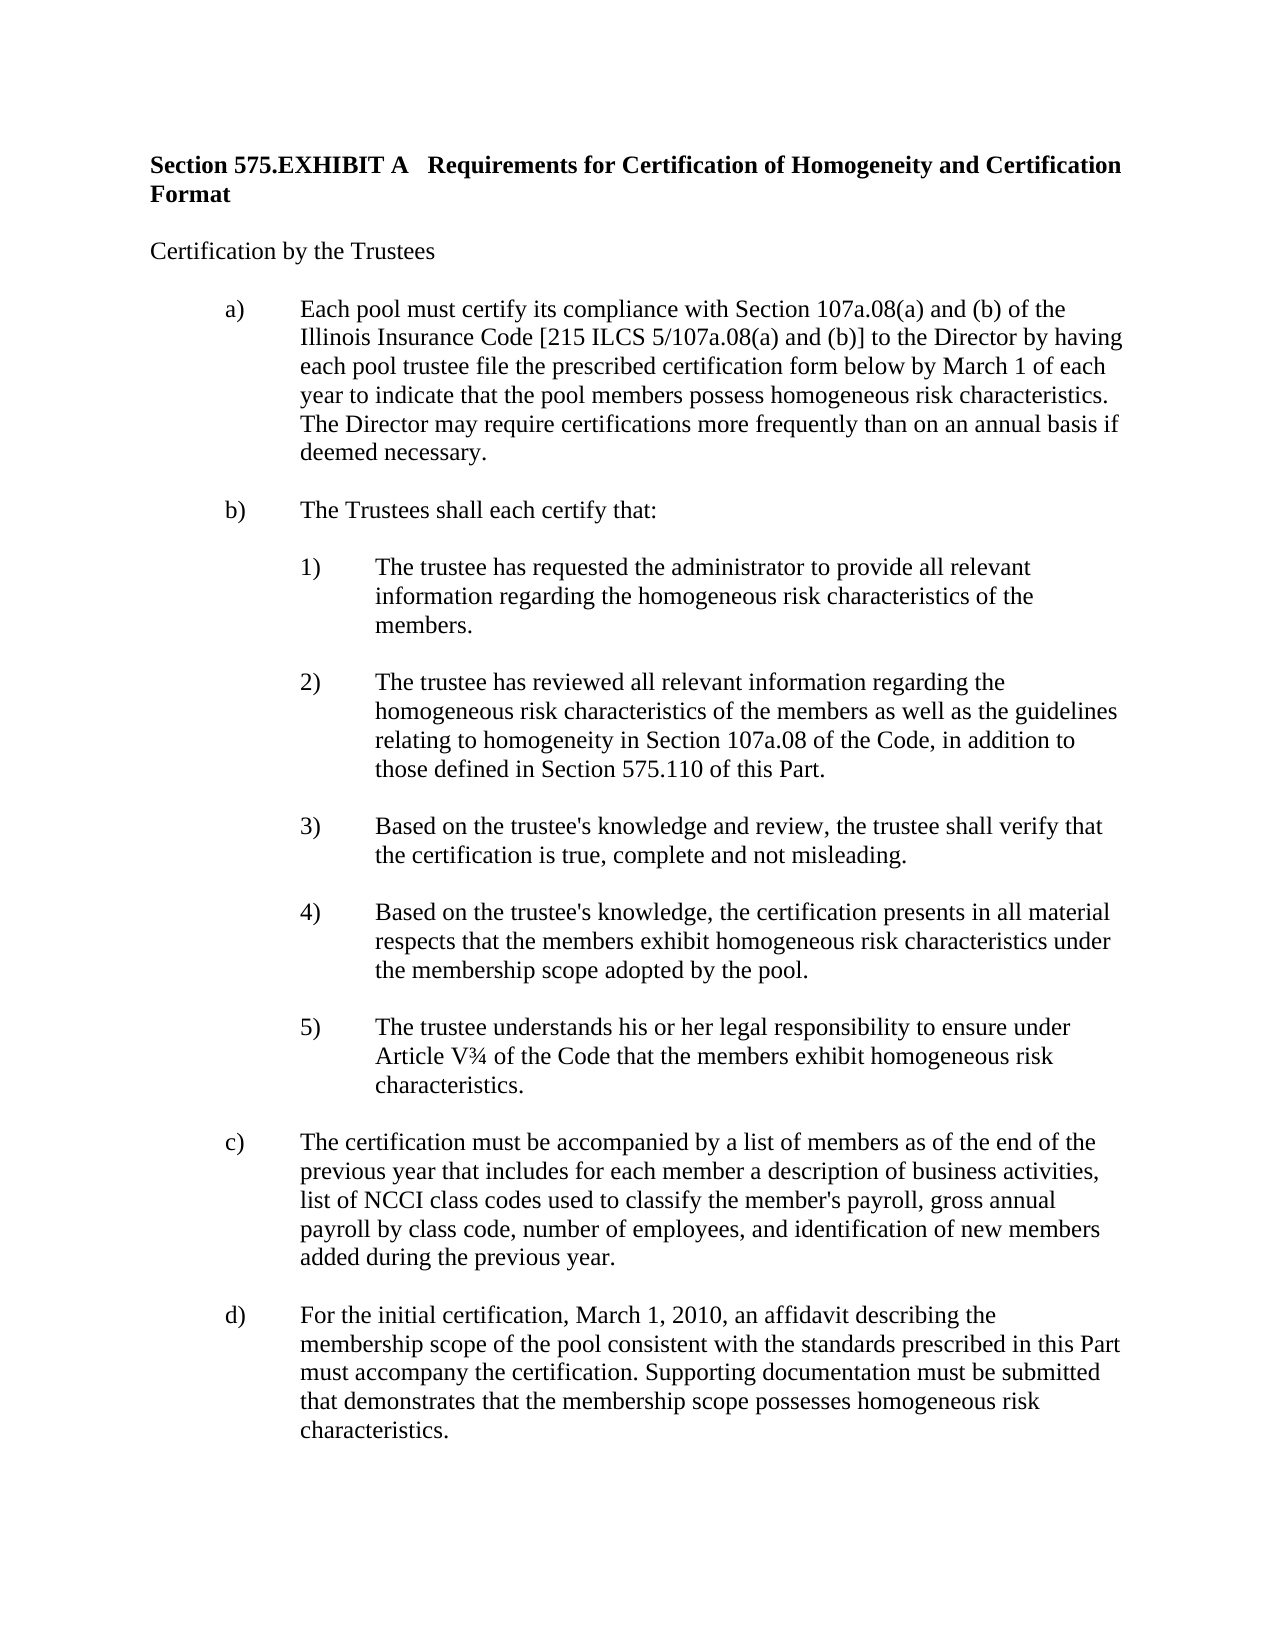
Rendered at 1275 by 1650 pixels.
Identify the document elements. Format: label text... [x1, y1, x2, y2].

text b) The Trustees shall each certify that: [150, 495, 1125, 524]
text 4) Based on the trustee's knowledge, the certification presents in all material respects that the members exhibit homogeneous risk characteristics under the membership scope adopted by the pool. [300, 897, 1125, 984]
text 1) The trustee has requested the administrator to provide all relevant information regarding the homogeneous risk characteristics of the members. [300, 552, 1125, 639]
text a) Each pool must certify its compliance with Section 107a.08(a) and (b) of the Illinois Insurance Code [215 ILCS 5/107a.08(a) and (b)] to the Director by having each pool trustee file the prescribed certification form below by March 1 of each year to indicate that the pool members possess homogeneous risk characteristics. The Director may require certifications more frequently than on an annual basis if deemed necessary. [225, 294, 1125, 466]
text 2) The trustee has reviewed all relevant information regarding the homogeneous risk characteristics of the members as well as the guidelines relating to homogeneity in Section 107a.08 of the Code, in addition to those defined in Section 575.110 of this Part. [300, 667, 1125, 782]
text 5) The trustee understands his or her legal responsibility to ensure under Article V¾ of the Code that the members exhibit homogeneous risk characteristics. [300, 1012, 1125, 1099]
text c) The certification must be accompanied by a list of members as of the end of the previous year that includes for each member a description of business activities, list of NCCI class codes used to classify the member's payroll, gross annual payroll by class code, number of employees, and identification of new members added during the previous year. [225, 1127, 1125, 1271]
text Certification by the Trustees [150, 236, 1125, 265]
text d) For the initial certification, , an affidavit describing the membership scope of the pool consistent with the standards prescribed in this Part must accompany the certification. Supporting documentation must be submitted that demonstrates that the membership scope possesses homogeneous risk characteristics. [225, 1300, 1125, 1444]
text 3) Based on the trustee's knowledge and review, the trustee shall verify that the certification is true, complete and not misleading. [300, 811, 1125, 869]
text Section 575.EXHIBIT A Requirements for Certification of Homogeneity and Certification Format [150, 150, 1125, 207]
